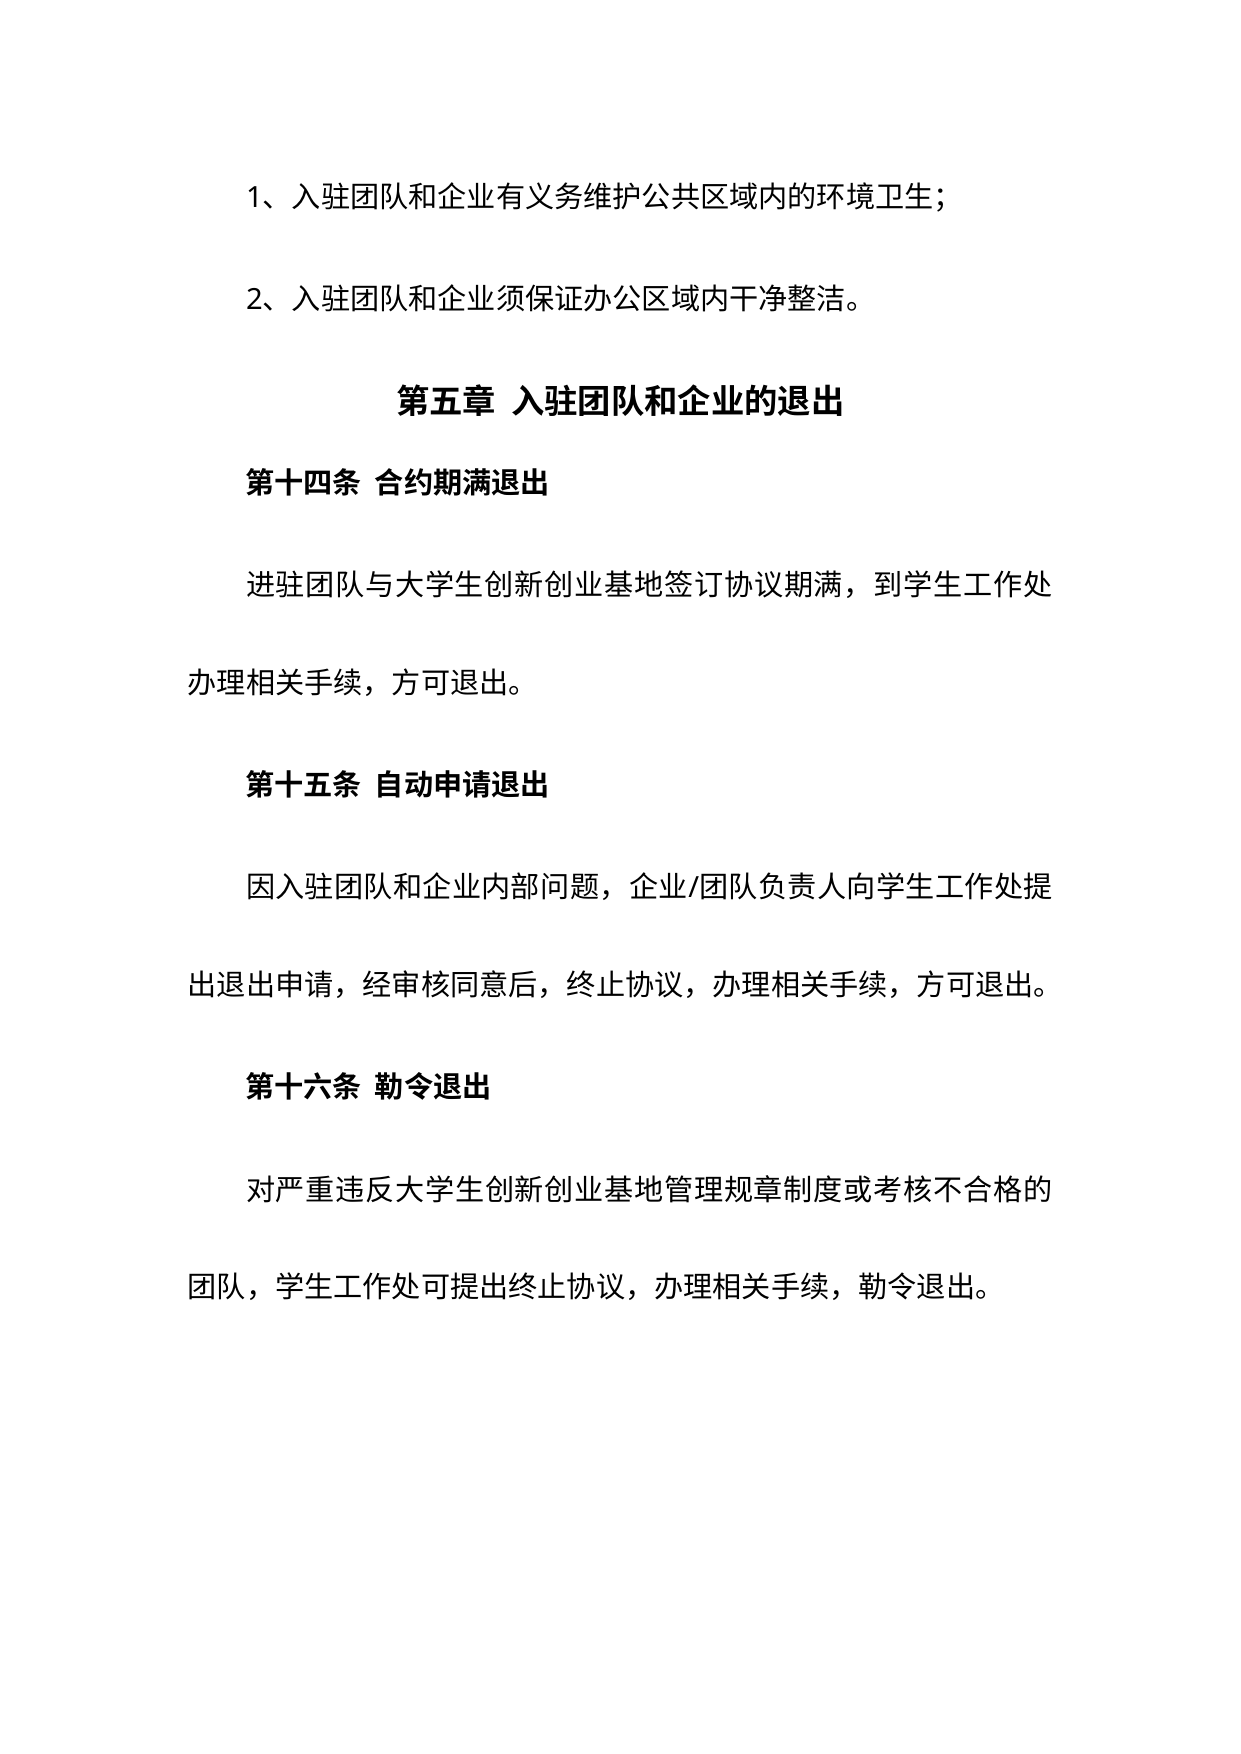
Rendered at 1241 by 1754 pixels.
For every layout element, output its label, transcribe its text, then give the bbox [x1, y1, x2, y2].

text 第十六条 勒令退出 [187, 1053, 1053, 1118]
text 对严重违反大学生创新创业基地管理规章制度或考核不合格的团队，学生工作处可提出终止协议，办理相关手续，勒令退出。 [187, 1155, 1053, 1317]
text 进驻团队与大学生创新创业基地签订协议期满，到学生工作处办理相关手续，方可退出。 [187, 550, 1053, 713]
text 因入驻团队和企业内部问题，企业/团队负责人向学生工作处提出退出申请，经审核同意后，终止协议，办理相关手续，方可退出。 [187, 853, 1053, 1015]
text 第十四条 合约期满退出 [187, 448, 1053, 513]
text 1、入驻团队和企业有义务维护公共区域内的环境卫生； [187, 162, 1053, 227]
text 第五章 入驻团队和企业的退出 [187, 367, 1053, 432]
text 第十五条 自动申请退出 [187, 750, 1053, 815]
text 2、入驻团队和企业须保证办公区域内干净整洁。 [187, 264, 1053, 329]
